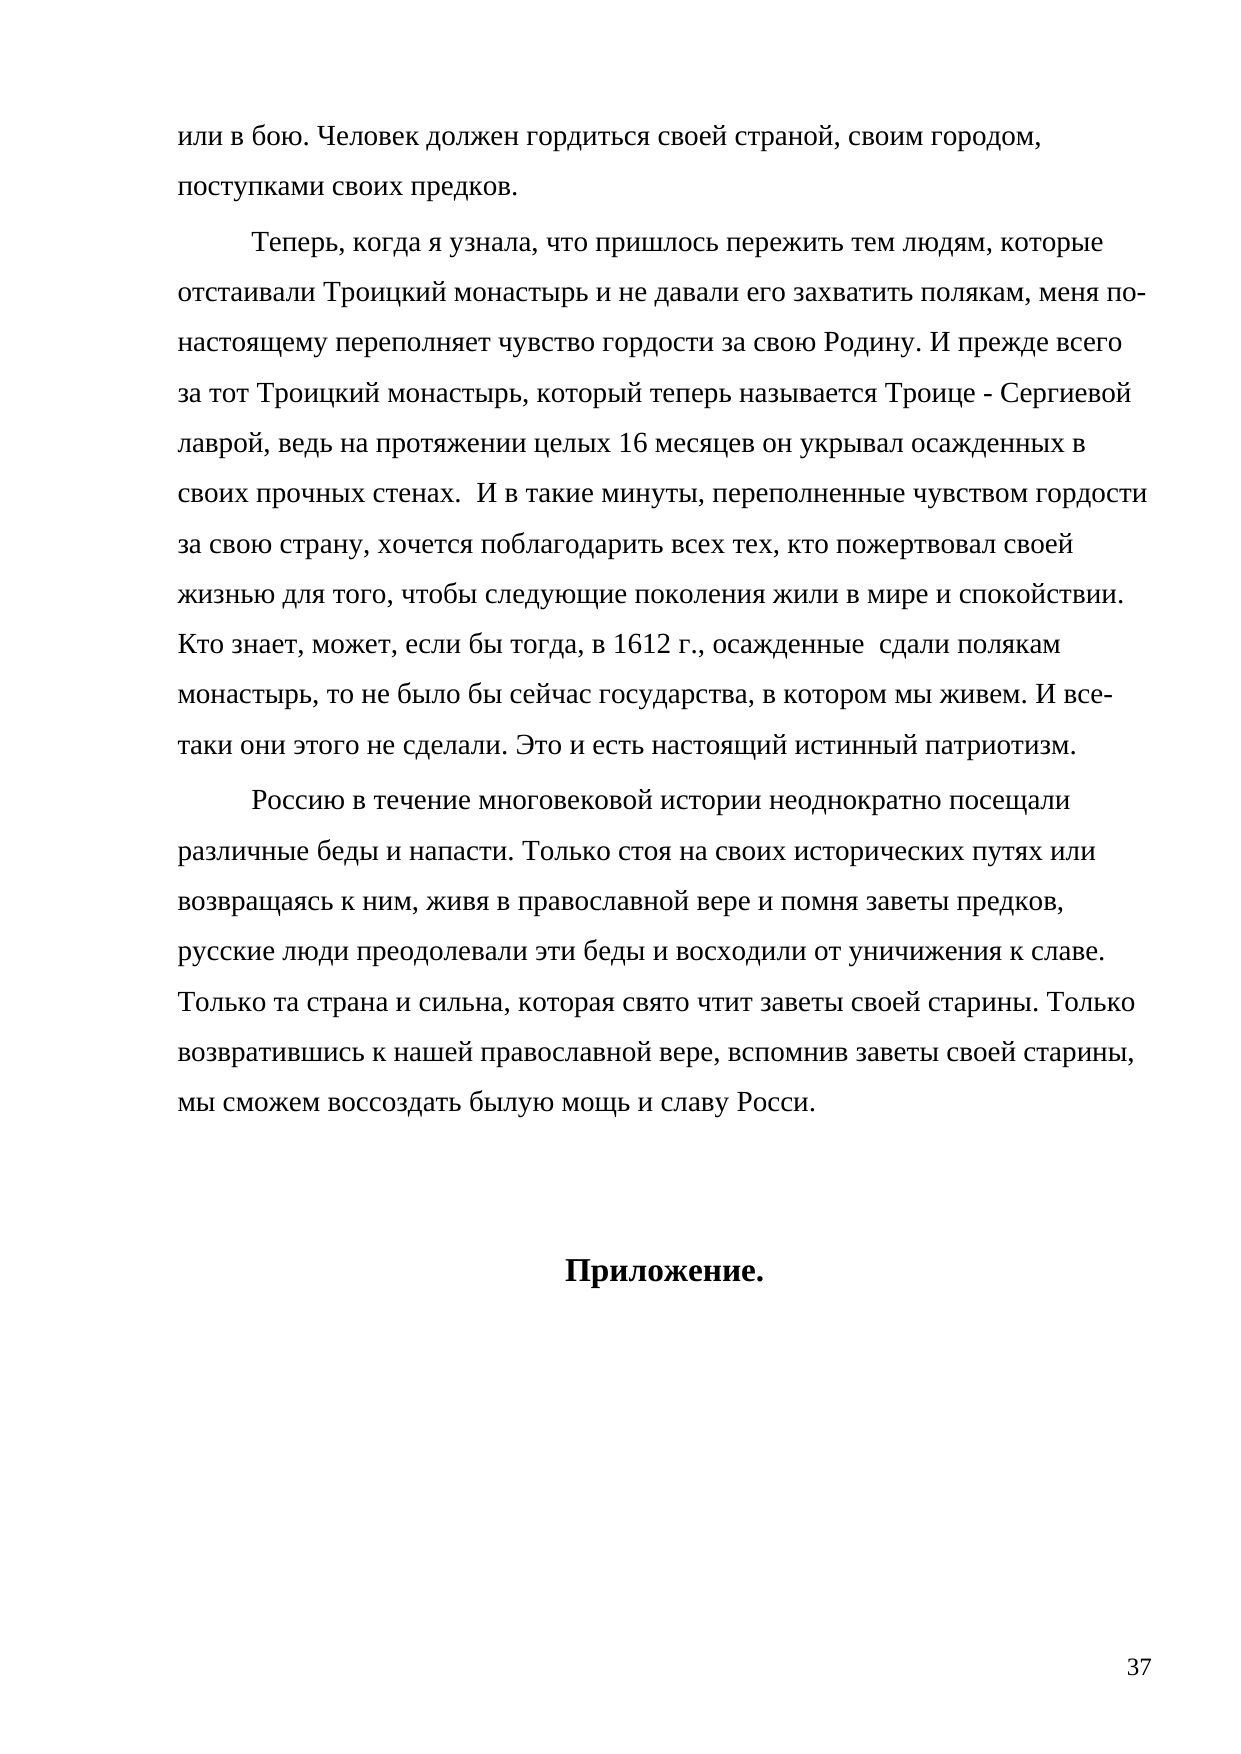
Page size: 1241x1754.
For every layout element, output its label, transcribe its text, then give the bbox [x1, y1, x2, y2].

text Россию в течение многовековой истории неоднократно посещали различные беды и напасти. Только стоя на своих исторических путях или возвращаясь к ним, живя в православной вере и помня заветы предков, русские люди преодолевали эти беды и восходили от уничижения к славе. Только та страна и сильна, которая свято чтит заветы своей старины. Только возвратившись к нашей православной вере, вспомнив заветы своей старины, мы сможем воссоздать былую мощь и славу Росси. [177, 782, 1152, 1118]
text Приложение. [177, 1251, 1152, 1289]
text Теперь, когда я узнала, что пришлось пережить тем людям, которые отстаивали Троицкий монастырь и не давали его захватить полякам, меня по-настоящему переполняет чувство гордости за свою Родину. И прежде всего за тот Троицкий монастырь, который теперь называется Троице - Сергиевой лаврой, ведь на протяжении целых 16 месяцев он укрывал осажденных в своих прочных стенах. И в такие минуты, переполненные чувством гордости за свою страну, хочется поблагодарить всех тех, кто пожертвовал своей жизнью для того, чтобы следующие поколения жили в мире и спокойствии. Кто знает, может, если бы тогда, в ., осажденные сдали полякам монастырь, то не было бы сейчас государства, в котором мы живем. И все-таки они этого не сделали. Это и есть настоящий истинный патриотизм. [177, 224, 1152, 761]
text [177, 118, 1152, 202]
